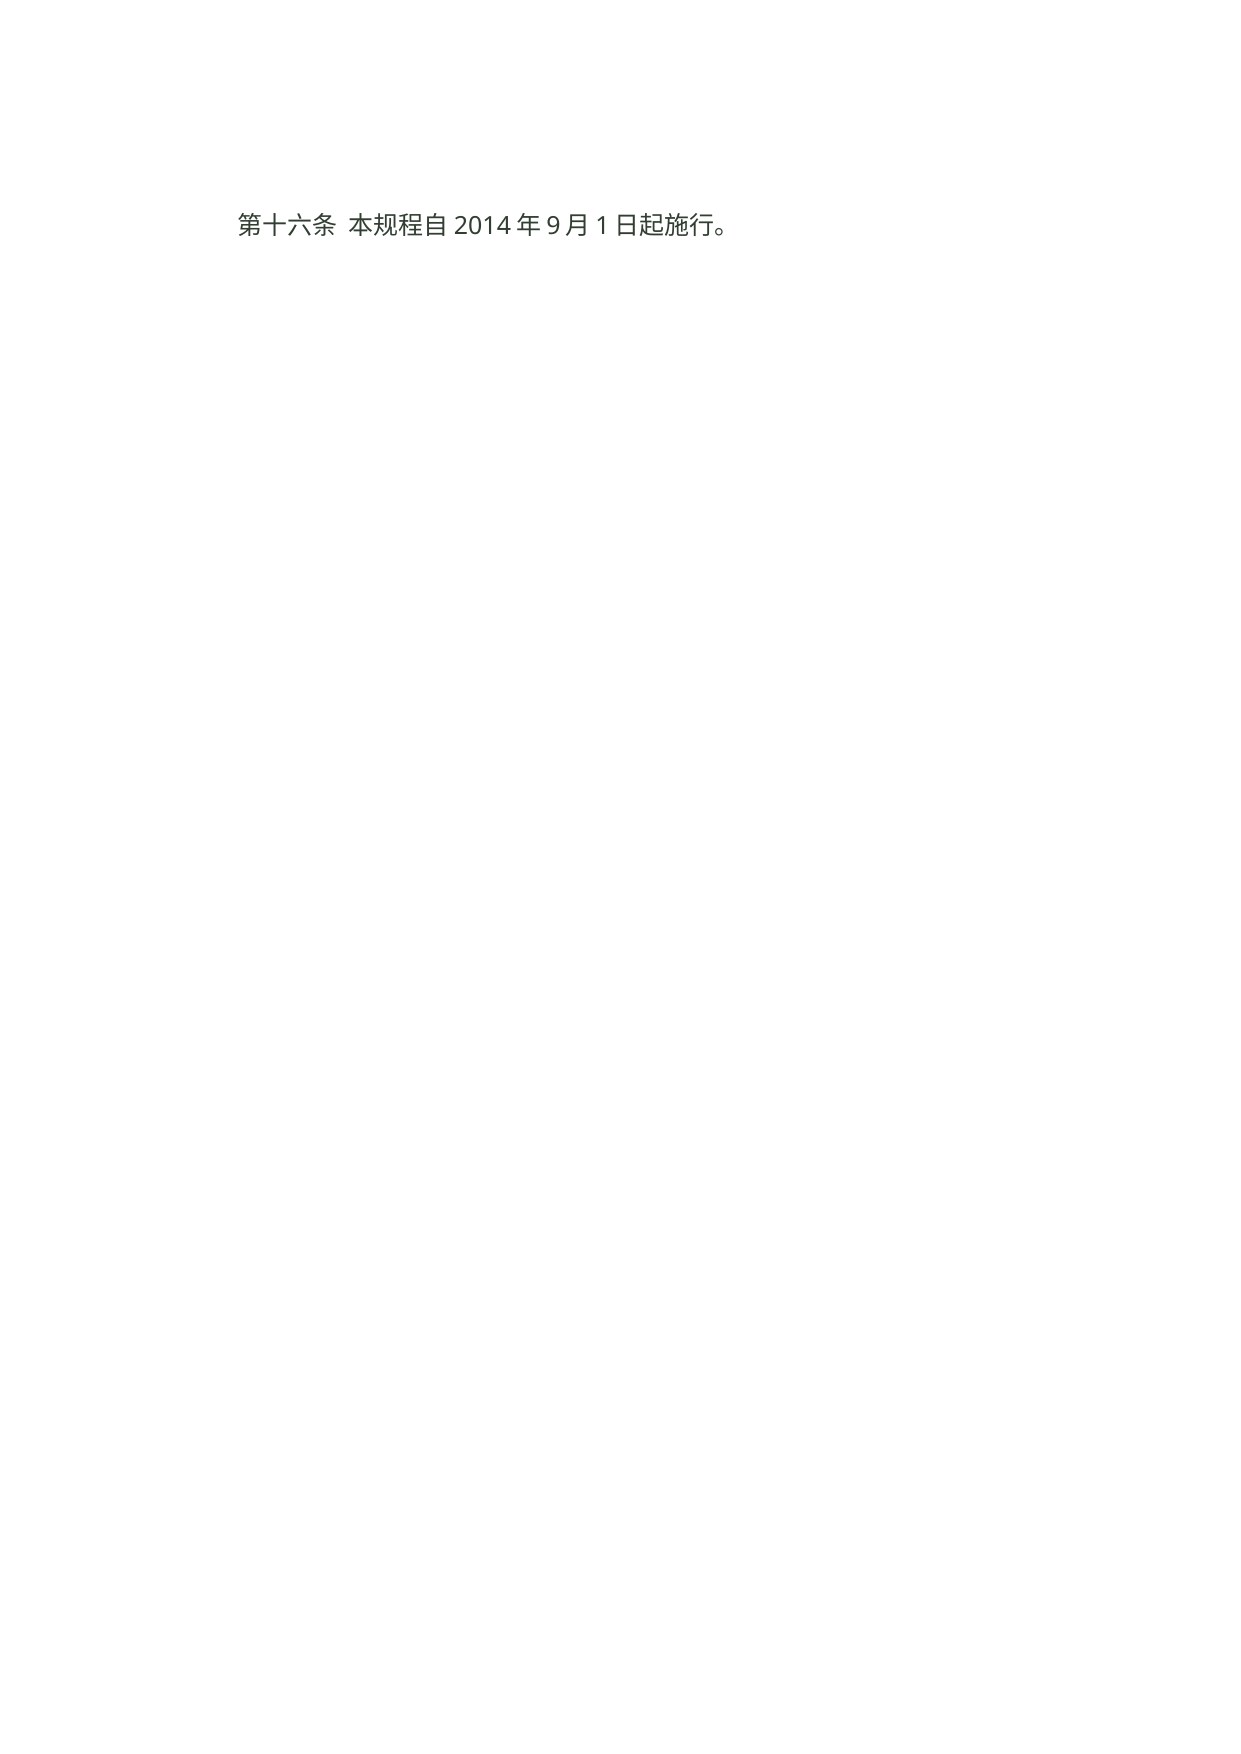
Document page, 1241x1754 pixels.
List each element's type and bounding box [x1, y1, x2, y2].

table_header [188, 162, 1053, 256]
